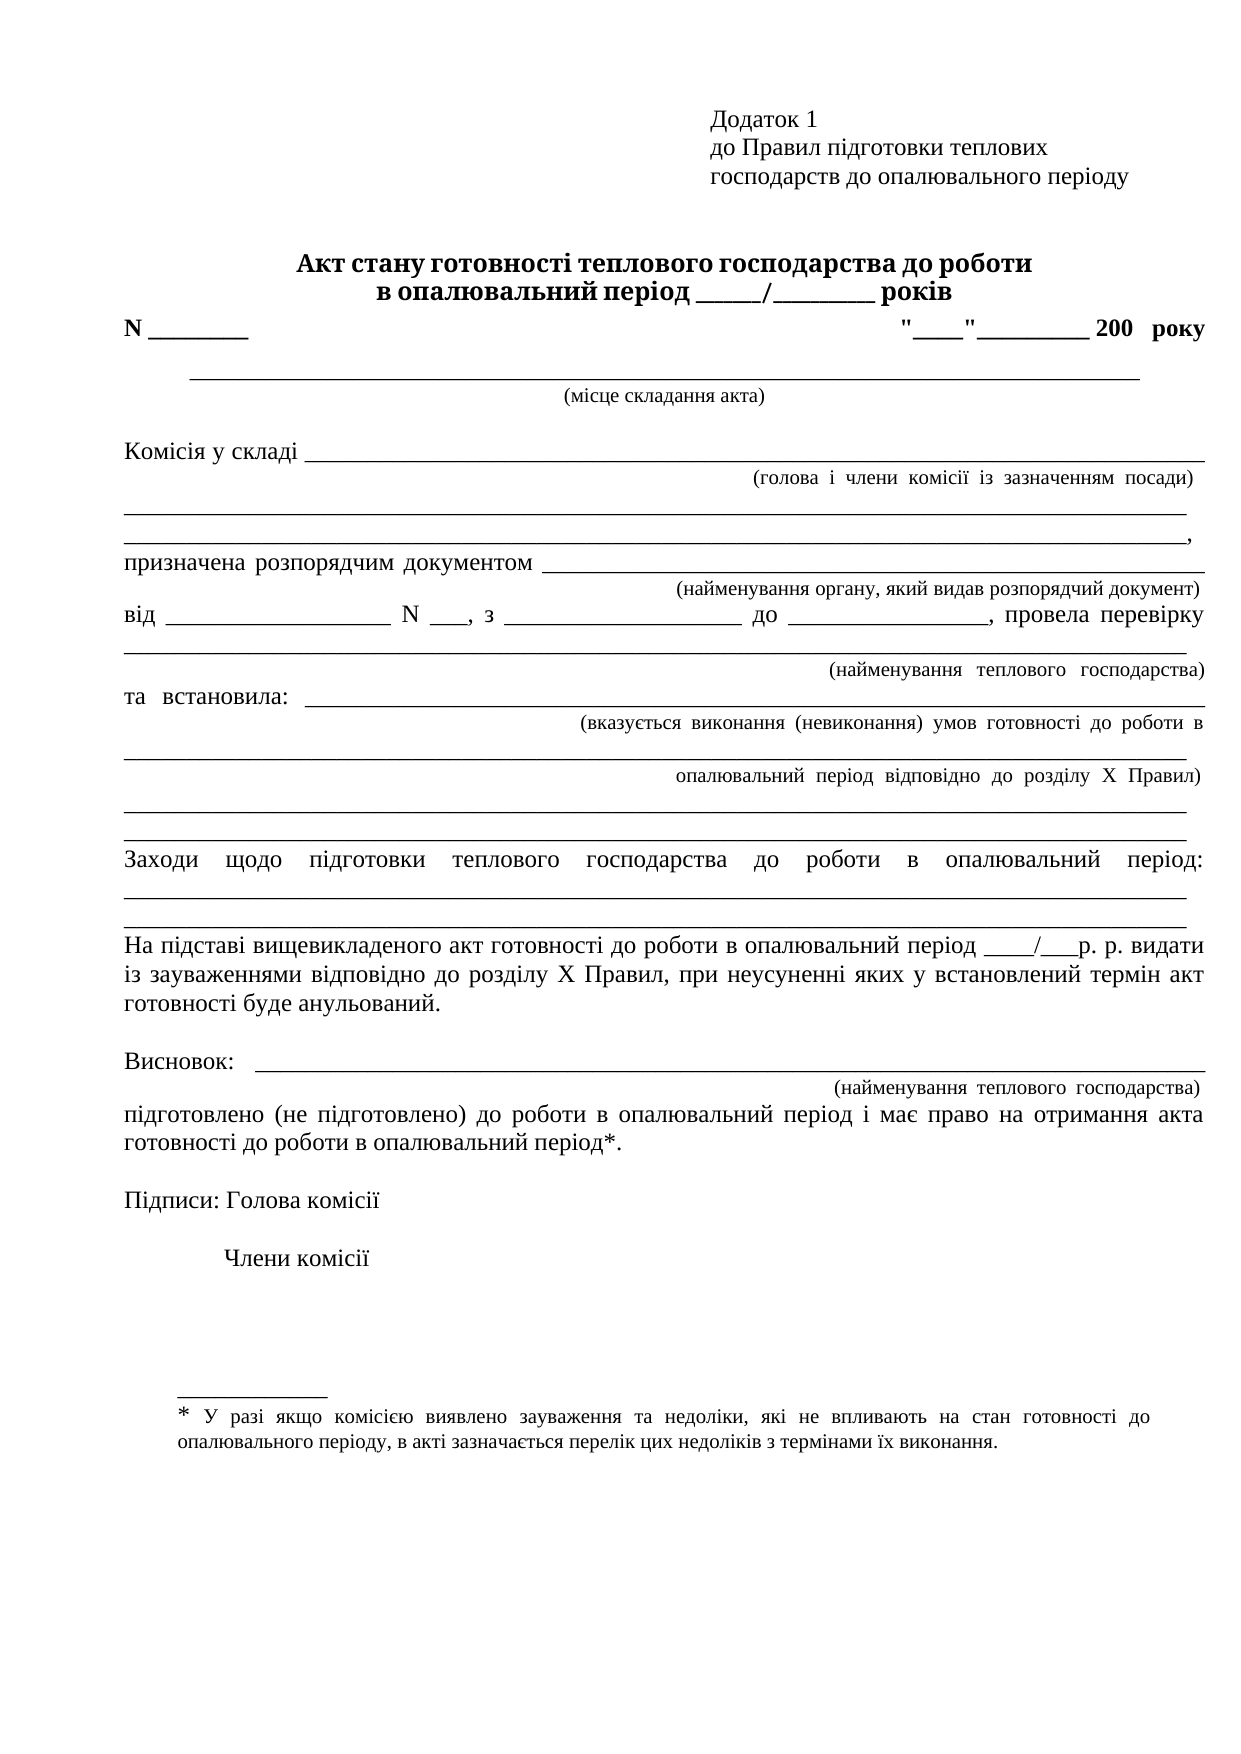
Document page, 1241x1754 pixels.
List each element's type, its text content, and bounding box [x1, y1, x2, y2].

text ____________ * У разі якщо комісією виявлено зауваження та недоліки, які не впливають на стан готовності до опалювального періоду, в акті зазначається перелік цих недоліків з термінами їх виконання. [177, 1372, 1152, 1453]
subtitle Акт стану готовності теплового господарства до роботи в опалювальний період _______/___________ років [177, 249, 1152, 307]
table_cell ____________________________________________________________________________ (місце складання акта) Комісія у складі ________________________________________________________________________ (голова і члени комісії із зазначенням посади) _____________________________________________________________________________________ _____________________________________________________________________________________, призначена розпорядчим документом _____________________________________________________ (найменування органу, який видав розпорядчий документ) від __________________ N ___, з ___________________ до ________________, провела перевірку _____________________________________________________________________________________ (найменування теплового господарства) та встановила: ________________________________________________________________________ (вказується виконання (невиконання) умов готовності до роботи в _____________________________________________________________________________________ опалювальний період відповідно до розділу X Правил) _____________________________________________________________________________________ _____________________________________________________________________________________ Заходи щодо підготовки теплового господарства до роботи в опалювальний період: _____________________________________________________________________________________ _____________________________________________________________________________________ На підставі вищевикладеного акт готовності до роботи в опалювальний період ____/___р. р. видати із зауваженнями відповідно до розділу X Правил, при неусуненні яких у встановлений термін акт готовності буде анульований. Висновок: ____________________________________________________________________________ (найменування теплового господарства) підготовлено (не підготовлено) до роботи в опалювальний період і має право на отримання акта готовності до роботи в опалювальний період*. Підписи: Голова комісії Члени комісії [118, 348, 1211, 1278]
table_header Додаток 1 до Правил підготовки теплових господарств до опалювального періоду [709, 102, 1147, 192]
table_header N ________ [118, 307, 664, 348]
table_header "____"_________ 200 року [664, 307, 1211, 348]
